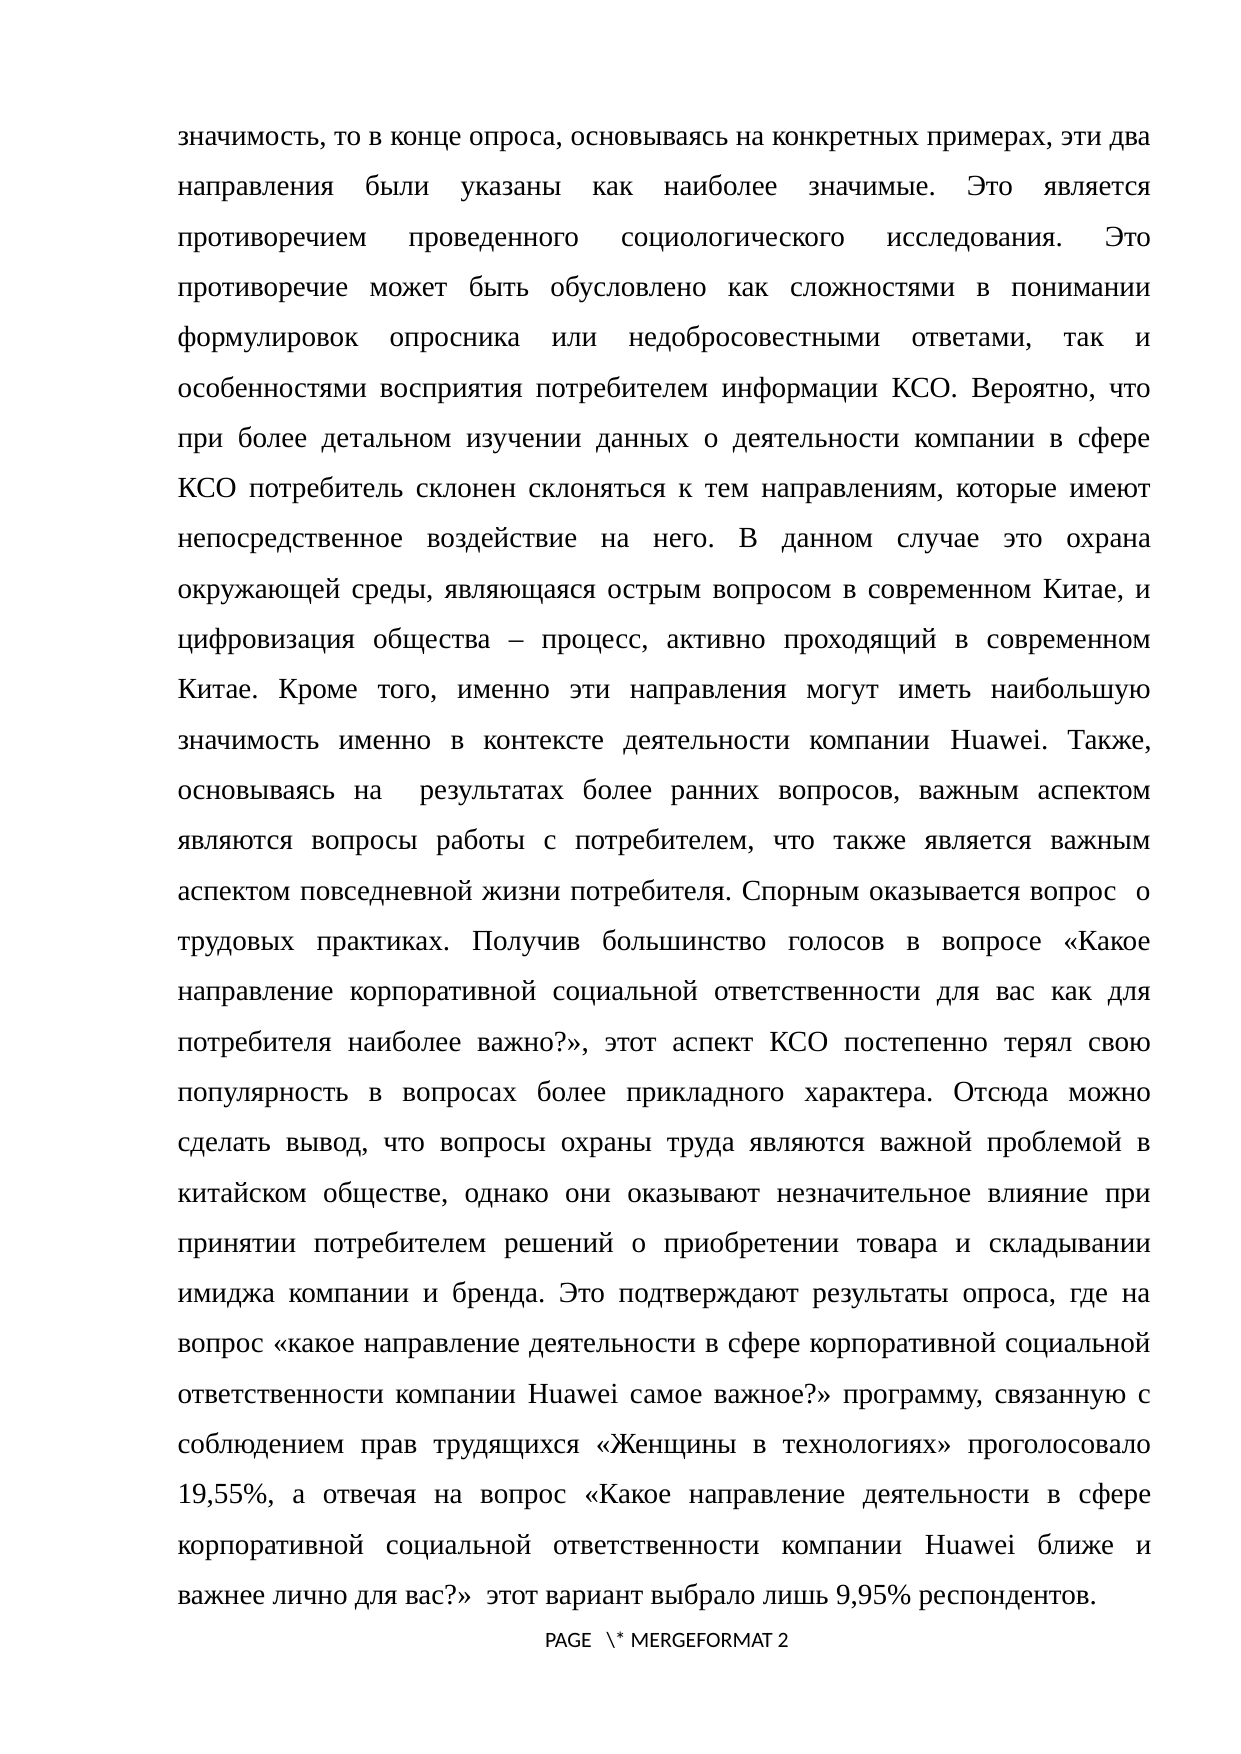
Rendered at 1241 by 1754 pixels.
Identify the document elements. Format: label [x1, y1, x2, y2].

text [177, 118, 1152, 1611]
